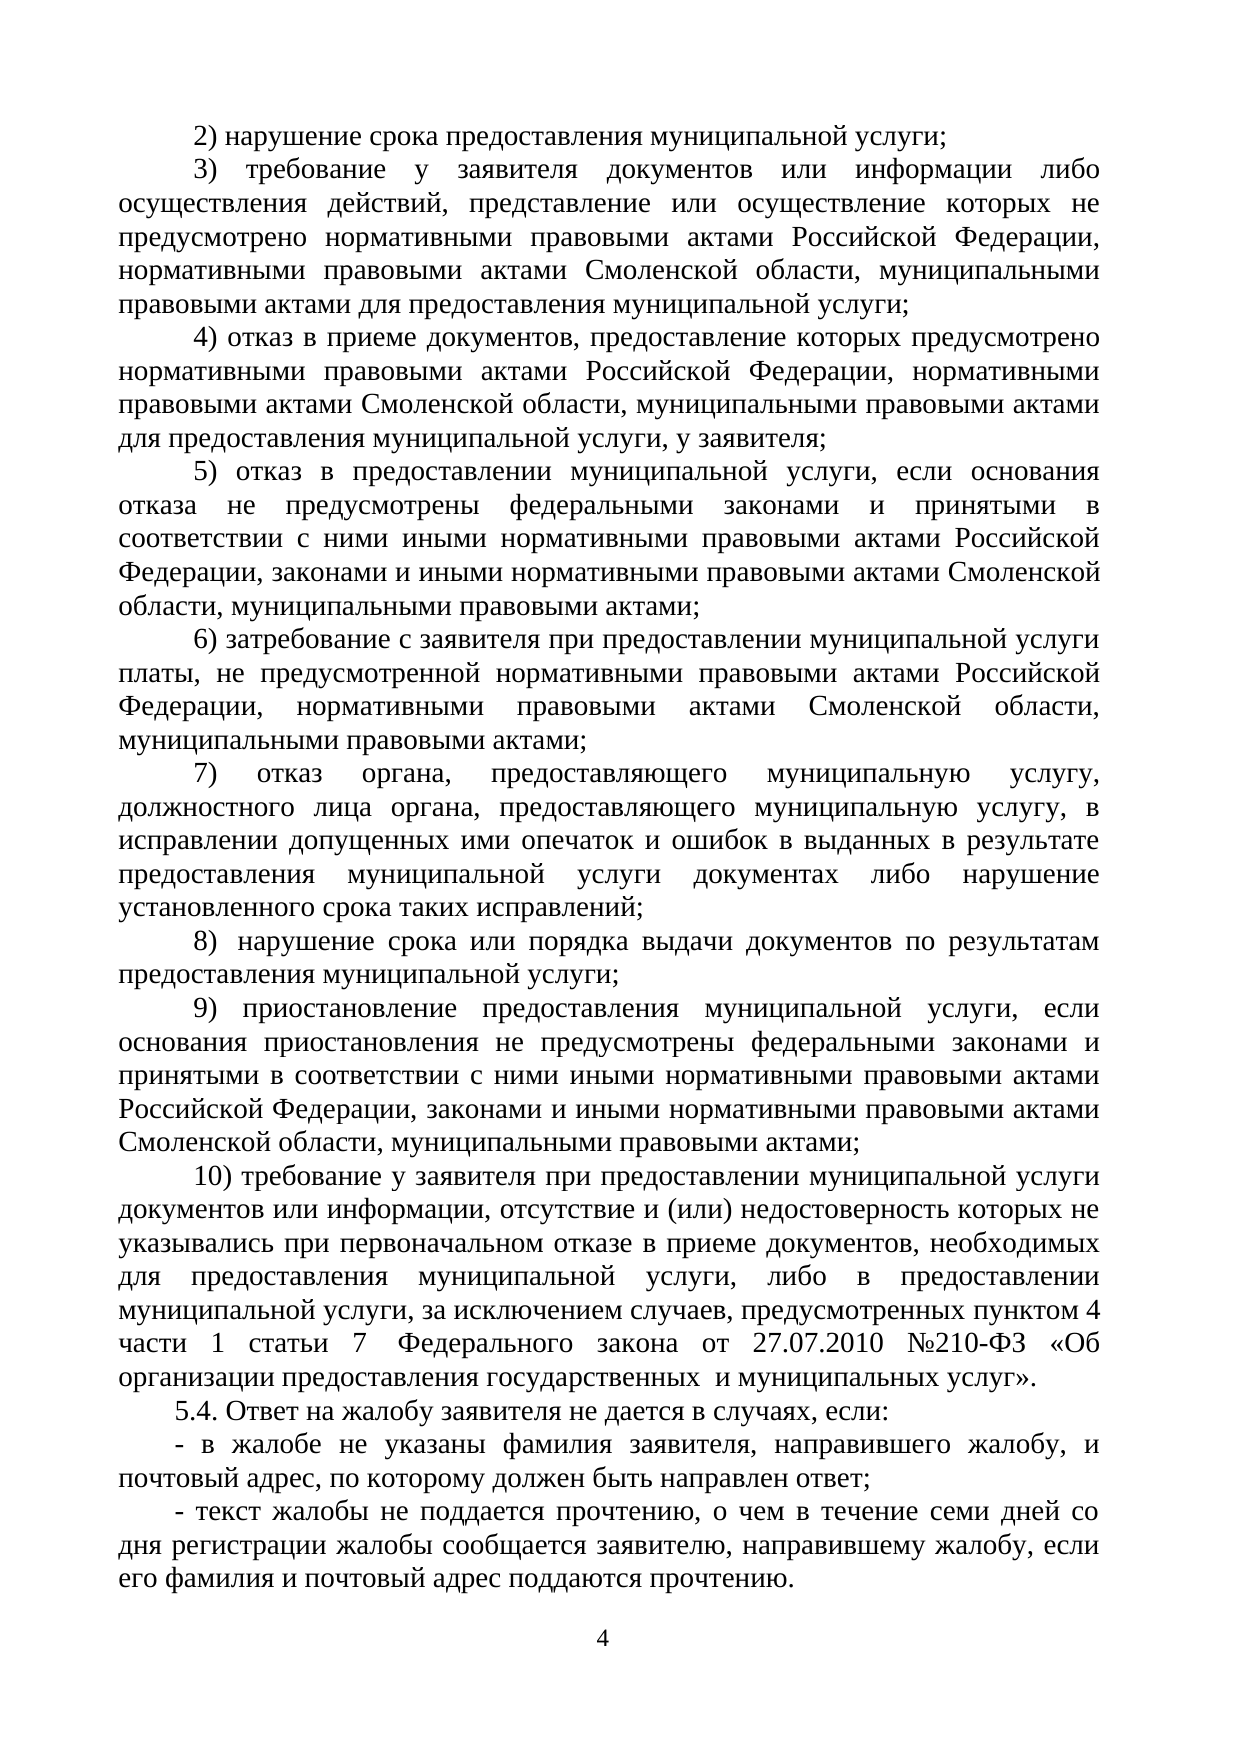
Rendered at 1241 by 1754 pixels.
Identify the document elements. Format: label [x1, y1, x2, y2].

table_cell [107, 118, 1112, 1594]
